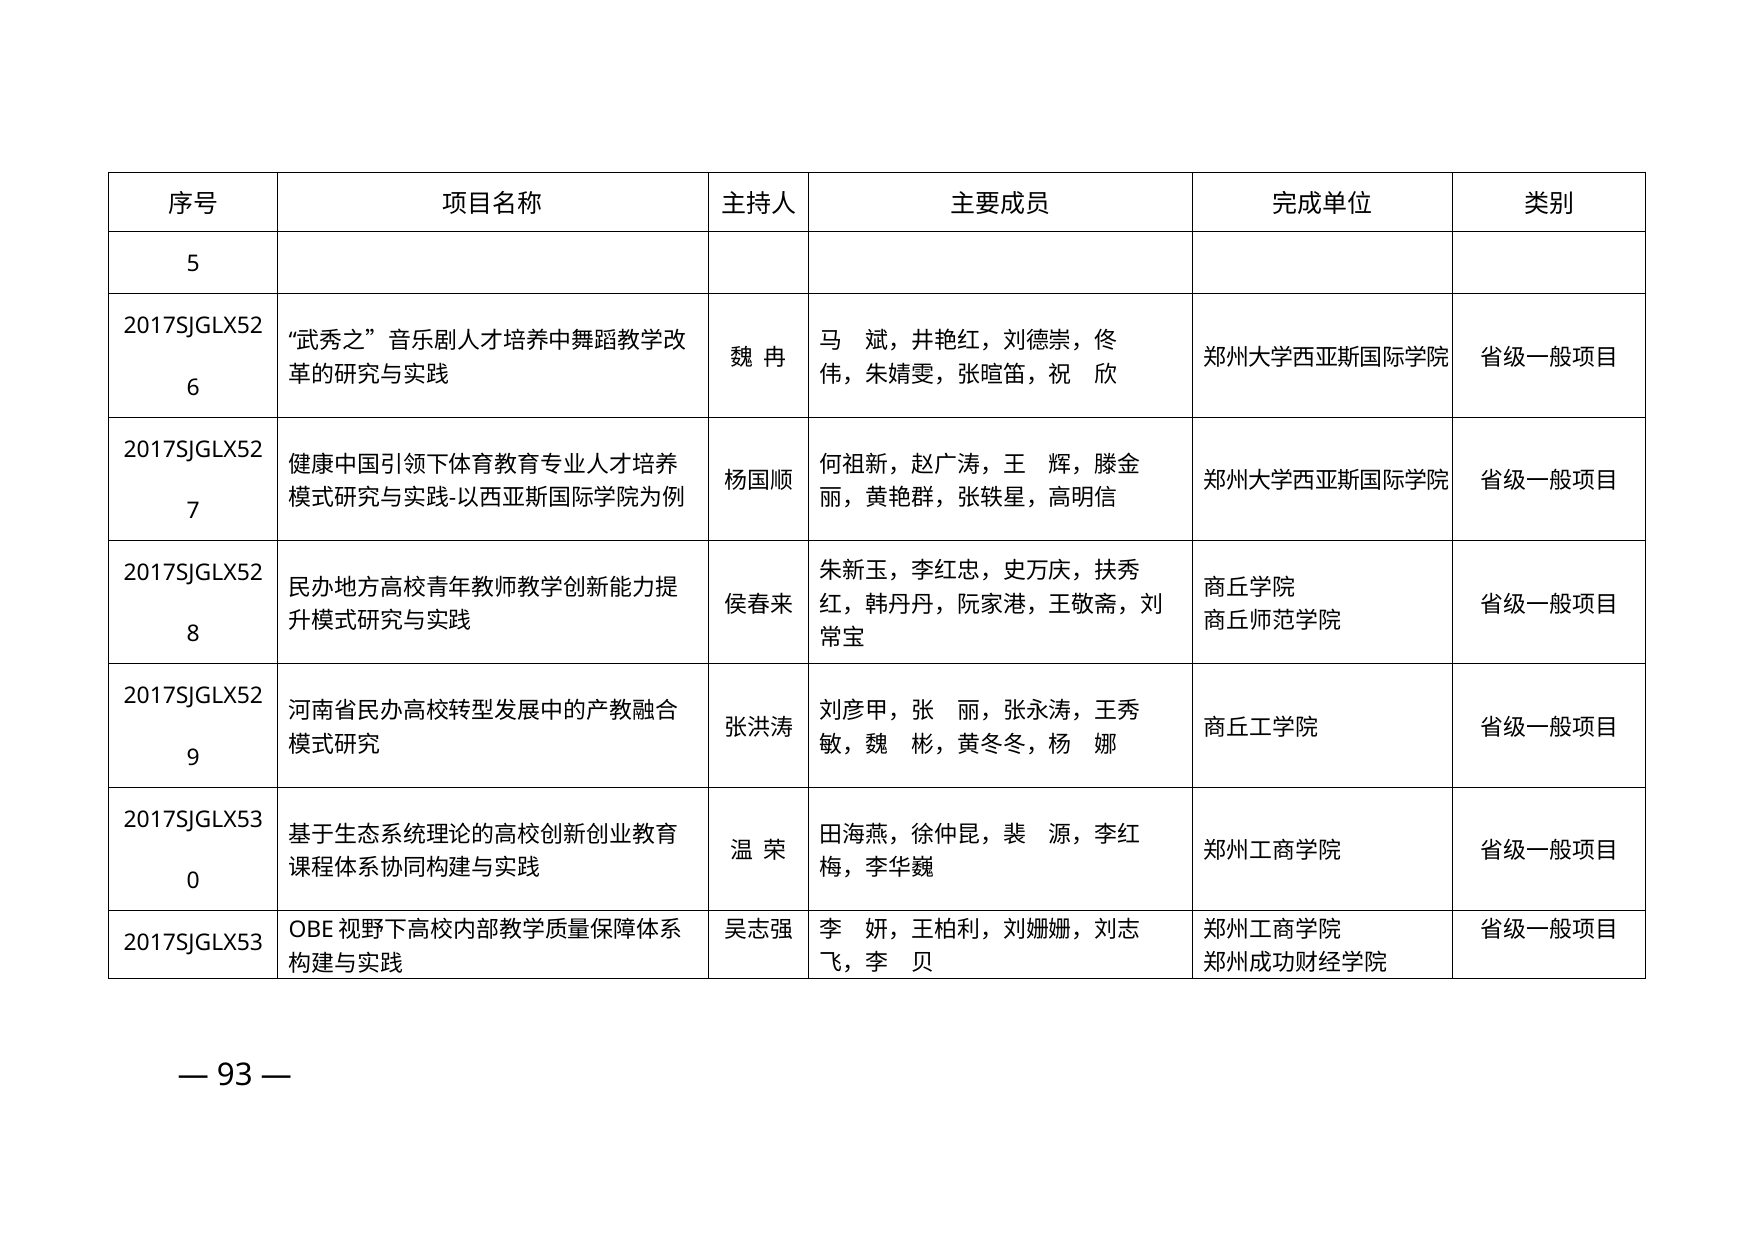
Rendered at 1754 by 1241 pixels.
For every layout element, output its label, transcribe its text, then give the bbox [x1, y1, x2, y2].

table_header 项目名称 [278, 173, 708, 231]
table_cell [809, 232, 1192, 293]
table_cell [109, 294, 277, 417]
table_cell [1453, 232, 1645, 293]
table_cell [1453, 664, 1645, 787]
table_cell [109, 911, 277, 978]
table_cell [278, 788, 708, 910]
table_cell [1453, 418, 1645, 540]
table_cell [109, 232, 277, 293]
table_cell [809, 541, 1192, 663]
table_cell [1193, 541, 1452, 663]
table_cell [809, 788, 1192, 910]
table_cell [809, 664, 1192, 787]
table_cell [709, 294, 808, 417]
table_header 序号 [109, 173, 277, 231]
table_header 类别 [1453, 173, 1645, 231]
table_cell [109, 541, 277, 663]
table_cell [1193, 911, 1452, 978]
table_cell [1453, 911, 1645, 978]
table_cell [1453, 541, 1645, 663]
table_header 完成单位 [1193, 173, 1452, 231]
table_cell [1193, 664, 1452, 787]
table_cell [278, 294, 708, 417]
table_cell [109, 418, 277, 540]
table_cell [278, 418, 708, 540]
table_header 主持人 [709, 173, 808, 231]
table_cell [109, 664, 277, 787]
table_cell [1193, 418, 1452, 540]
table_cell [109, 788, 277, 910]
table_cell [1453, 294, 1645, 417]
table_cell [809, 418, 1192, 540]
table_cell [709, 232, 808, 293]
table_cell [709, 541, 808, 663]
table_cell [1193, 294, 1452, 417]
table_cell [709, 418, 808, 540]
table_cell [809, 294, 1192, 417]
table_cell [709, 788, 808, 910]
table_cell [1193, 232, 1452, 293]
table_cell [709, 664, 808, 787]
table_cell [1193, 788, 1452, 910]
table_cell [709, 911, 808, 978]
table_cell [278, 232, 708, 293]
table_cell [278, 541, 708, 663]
table_header 主要成员 [809, 173, 1192, 231]
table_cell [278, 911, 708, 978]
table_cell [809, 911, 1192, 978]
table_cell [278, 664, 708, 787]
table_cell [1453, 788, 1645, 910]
